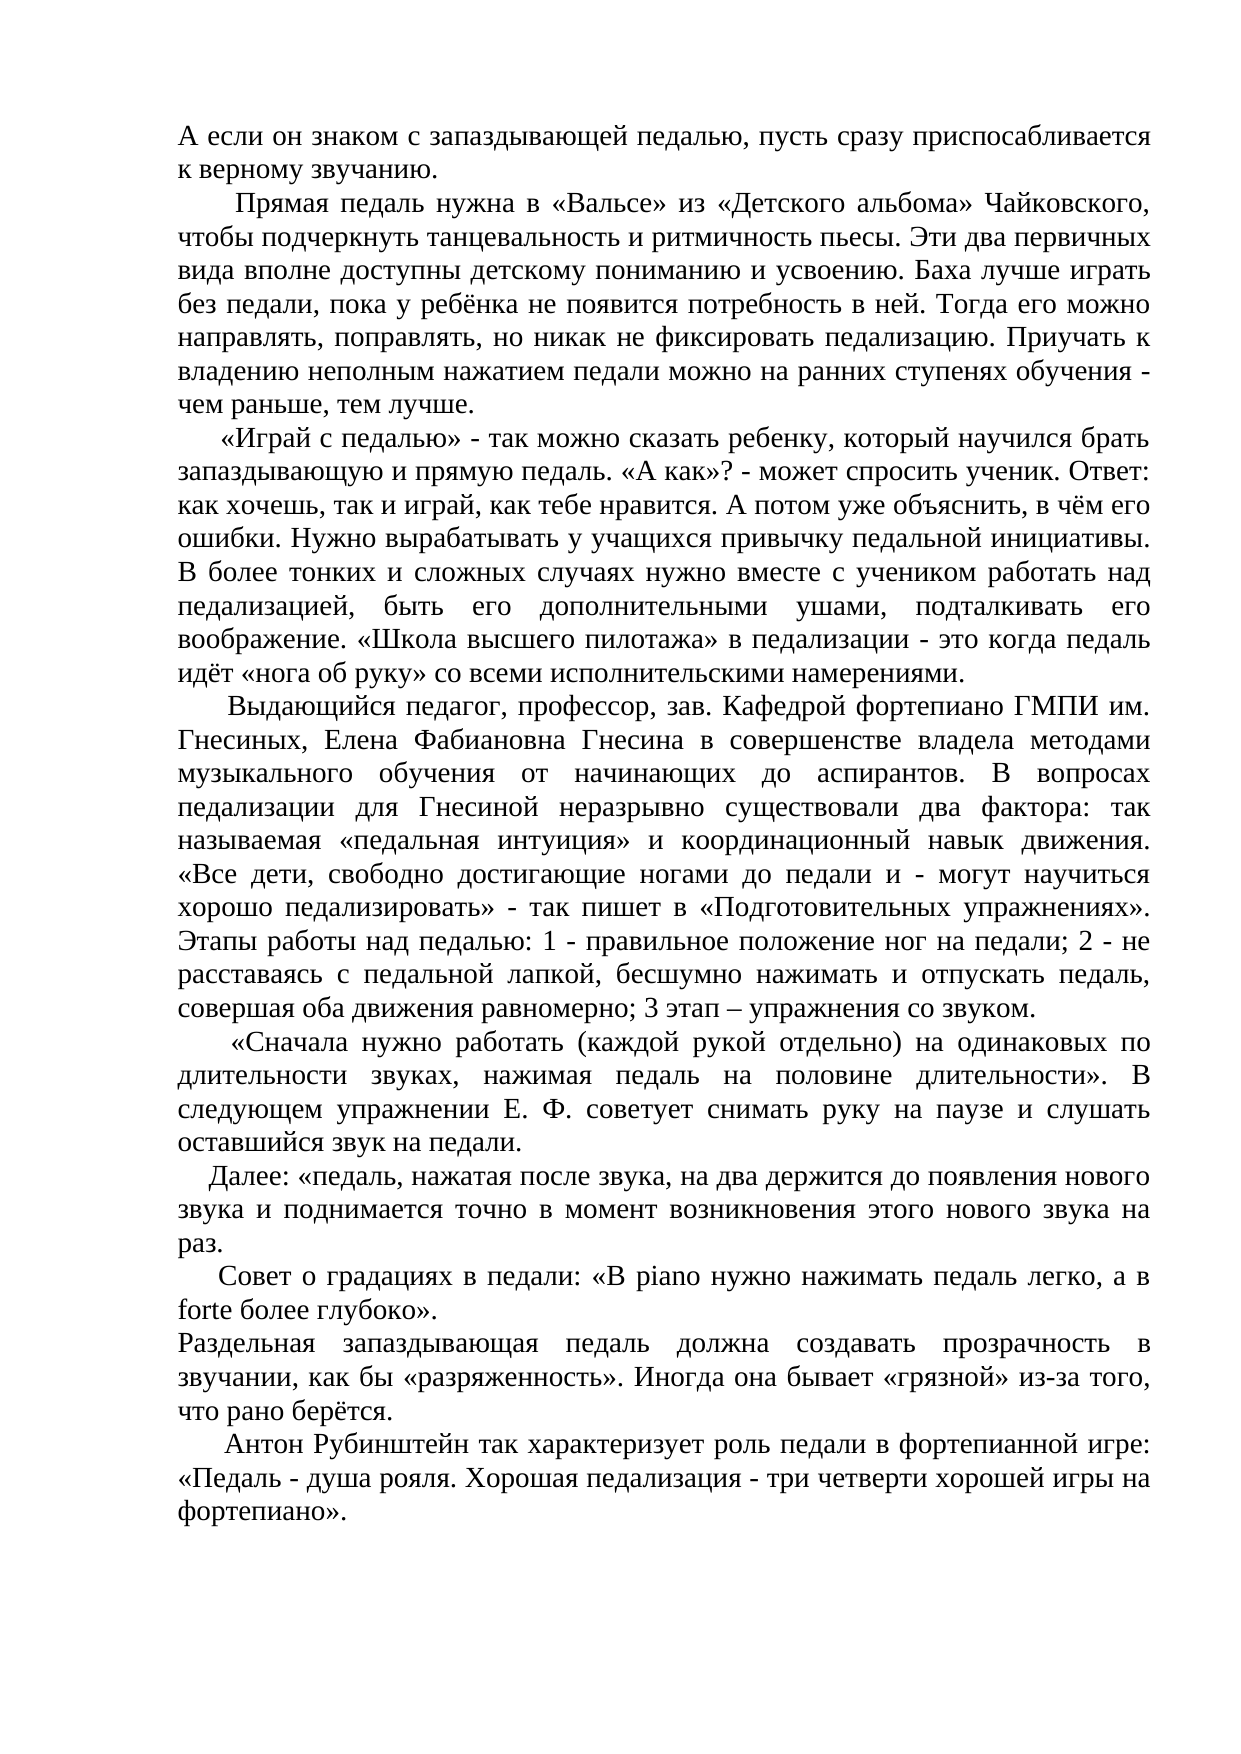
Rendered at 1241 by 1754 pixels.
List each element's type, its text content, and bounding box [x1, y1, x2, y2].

text Прямая педаль нужна в «Вальсе» из «Детского альбома» Чайковского, чтобы подчеркнуть танцевальность и ритмичность пьесы. Эти два первичных вида вполне доступны детскому пониманию и усвоению. Баха лучше играть без педали, пока у ребёнка не появится потребность в ней. Тогда его можно направлять, поправлять, но никак не фиксировать педализацию. Приучать к владению неполным нажатием педали можно на ранних ступенях обучения - чем раньше, тем лучше. [177, 185, 1152, 420]
text «Сначала нужно работать (каждой рукой отдельно) на одинаковых по длительности звуках, нажимая педаль на половине длительности». В следующем упражнении Е. Ф. советует снимать руку на паузе и слушать оставшийся звук на педали. [177, 1024, 1152, 1158]
text Выдающийся педагог, профессор, зав. Кафедрой фортепиано ГМПИ им. Гнесиных, Елена Фабиановна Гнесина в совершенстве владела методами музыкального обучения от начинающих до аспирантов. В вопросах педализации для Гнесиной неразрывно существовали два фактора: так называемая «педальная интуиция» и координационный навык движения. «Все дети, свободно достигающие ногами до педали и - могут научиться хорошо педализировать» - так пишет в «Подготовительных упражнениях». Этапы работы над педалью: 1 - правильное положение ног на педали; 2 - не расставаясь с педальной лапкой, бесшумно нажимать и отпускать педаль, совершая оба движения равномерно; 3 этап – упражнения со звуком. [177, 688, 1152, 1024]
text «Играй с педалью» - так можно сказать ребенку, который научился брать запаздывающую и прямую педаль. «А как»? - может спросить ученик. Ответ: как хочешь, так и играй, как тебе нравится. А потом уже объяснить, в чём его ошибки. Нужно вырабатывать у учащихся привычку педальной инициативы. В более тонких и сложных случаях нужно вместе с учеником работать над педализацией, быть его дополнительными ушами, подталкивать его воображение. «Школа высшего пилотажа» в педализации - это когда педаль идёт «нога об руку» со всеми исполнительскими намерениями. [177, 420, 1152, 688]
text Раздельная запаздывающая педаль должна создавать прозрачность в звучании, как бы «разряженность». Иногда она бывает «грязной» из-за того, что рано берётся. [177, 1326, 1152, 1426]
text Совет о градациях в педали: «В piano нужно нажимать педаль легко, а в forte более глубоко». [177, 1258, 1152, 1326]
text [177, 118, 1152, 185]
text Далее: «педаль, нажатая после звука, на два держится до появления нового звука и поднимается точно в момент возникновения этого нового звука на раз. [177, 1158, 1152, 1258]
text Антон Рубинштейн так характеризует роль педали в фортепианной игре: «Педаль - душа рояля. Хорошая педализация - три четверти хорошей игры на фортепиано». [177, 1426, 1152, 1527]
